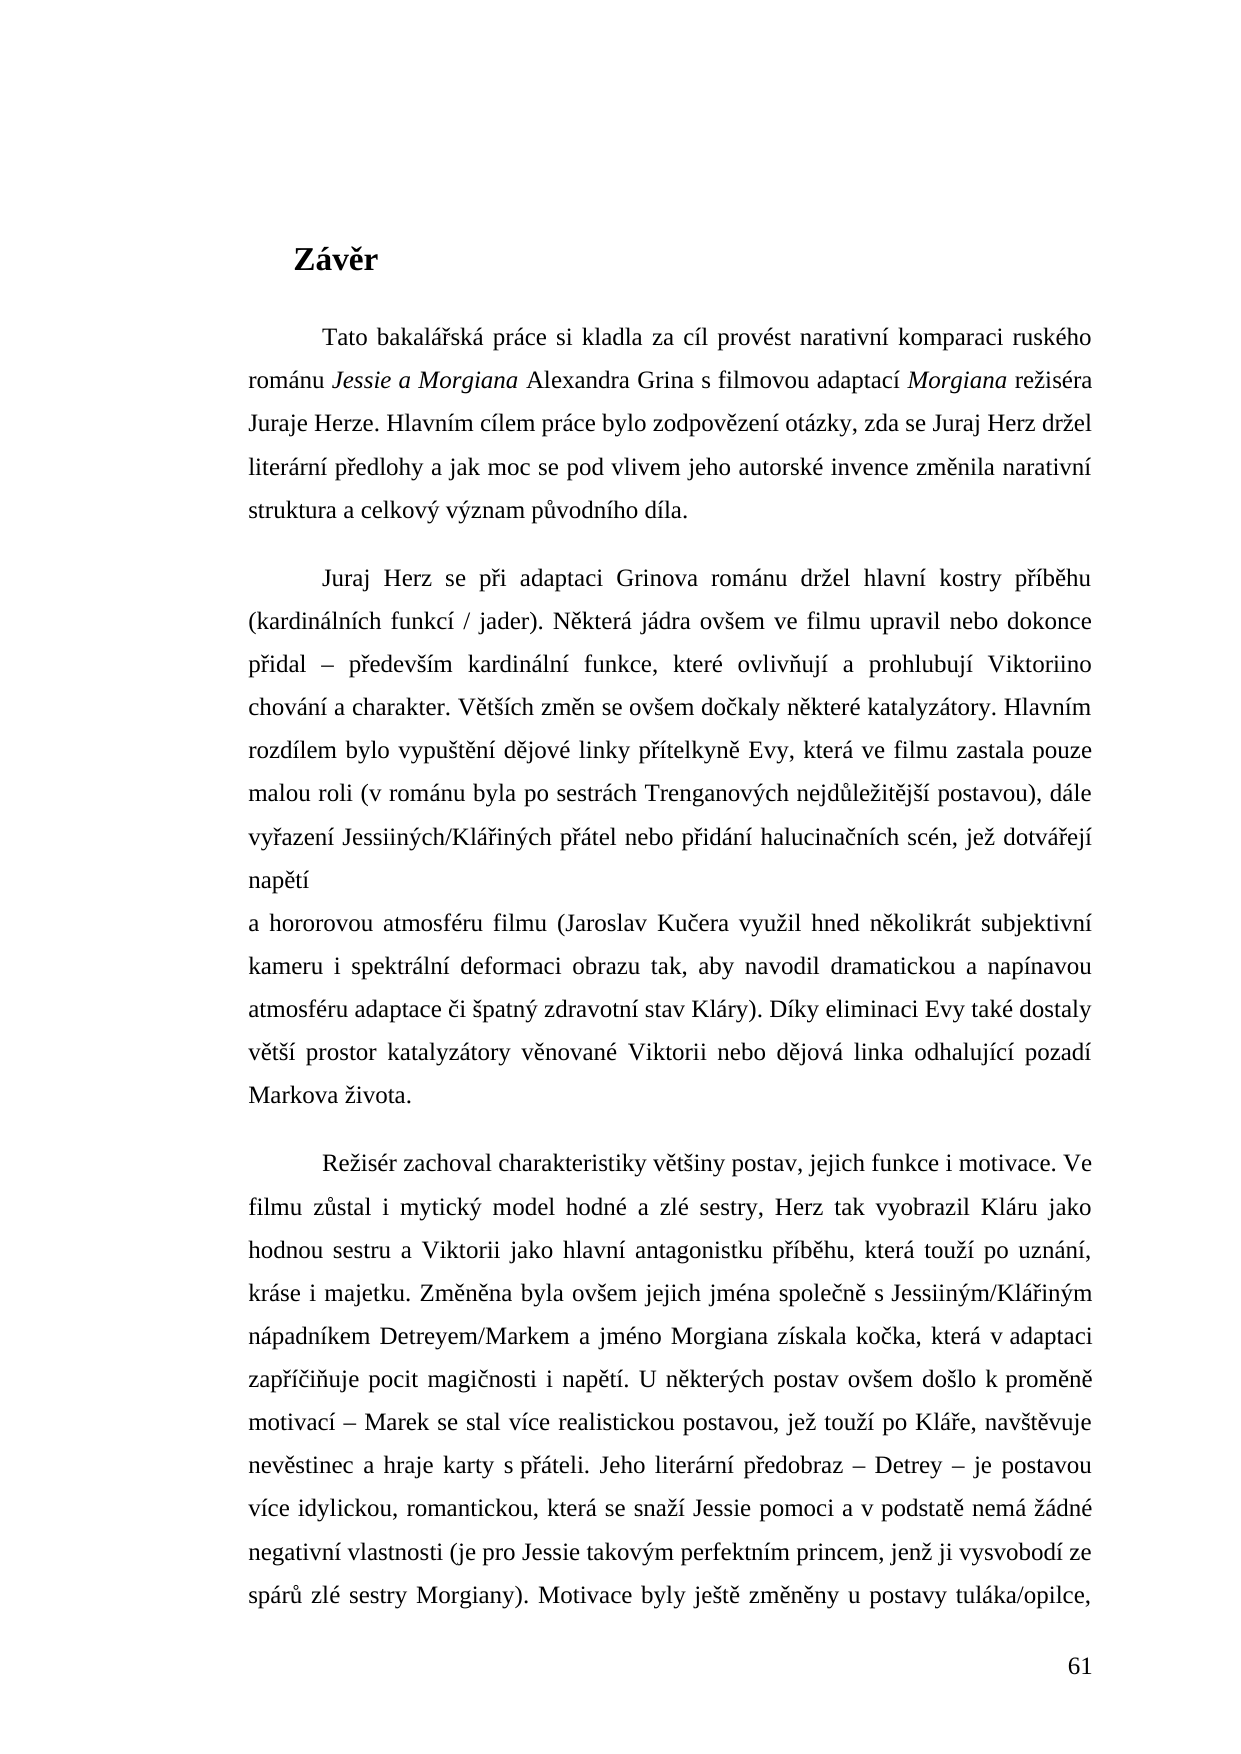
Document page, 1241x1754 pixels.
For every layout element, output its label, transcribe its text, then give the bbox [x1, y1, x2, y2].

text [248, 1148, 1092, 1608]
text Juraj Herz se při adaptaci Grinova románu držel hlavní kostry příběhu (kardinálních funkcí / jader). Některá jádra ovšem ve filmu upravil nebo dokonce přidal – především kardinální funkce, které ovlivňují a prohlubují Viktoriino chování a charakter. Větších změn se ovšem dočkaly některé katalyzátory. Hlavním rozdílem bylo vypuštění dějové linky přítelkyně Evy, která ve filmu zastala pouze malou roli (v románu byla po sestrách Trenganových nejdůležitější postavou), dále vyřazení Jessiiných/Klářiných přátel nebo přidání halucinačních scén, jež dotvářejí napětí a hororovou atmosféru filmu (Jaroslav Kučera využil hned několikrát subjektivní kameru i spektrální deformaci obrazu tak, aby navodil dramatickou a napínavou atmosféru adaptace či špatný zdravotní stav Kláry). Díky eliminaci Evy také dostaly větší prostor katalyzátory věnované Viktorii nebo dějová linka odhalující pozadí Markova života. [248, 563, 1092, 1109]
text Tato bakalářská práce si kladla za cíl provést narativní komparaci ruského románu Jessie a Morgiana Alexandra Grina s filmovou adaptací Morgiana režiséra Juraje Herze. Hlavním cílem práce bylo zodpovězení otázky, zda se Juraj Herz držel literární předlohy a jak moc se pod vlivem jeho autorské invence změnila narativní struktura a celkový význam původního díla. [248, 322, 1092, 523]
subtitle Závěr [293, 240, 1092, 278]
